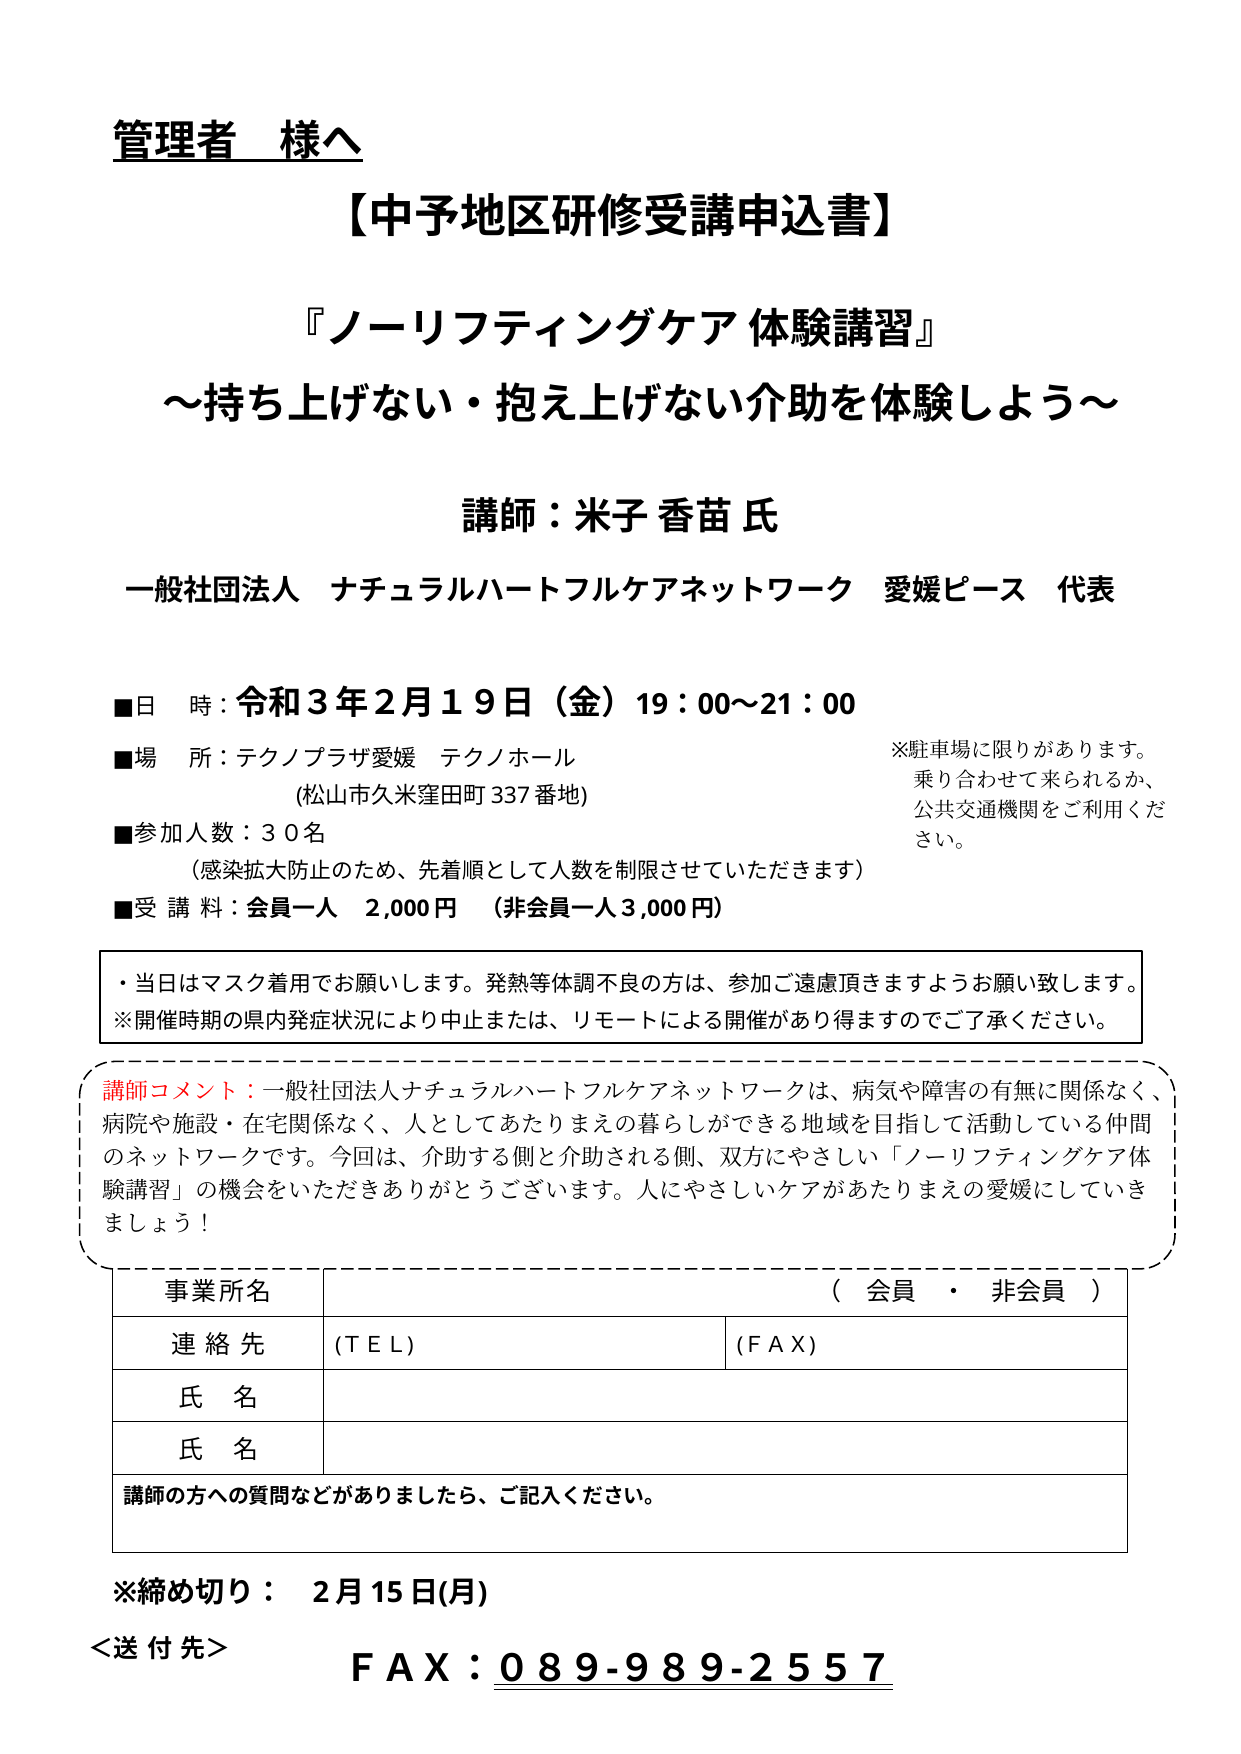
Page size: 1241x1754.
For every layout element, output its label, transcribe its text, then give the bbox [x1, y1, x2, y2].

table_cell 氏名 [113, 1422, 323, 1474]
text ～持ち上げない・抱え上げない介助を体験しよう～ [112, 363, 1128, 438]
text ■参加人数：３０名 [112, 813, 867, 850]
text 一般社団法人 ナチュラルハートフルケアネットワーク 愛媛ピース 代表 [112, 550, 1128, 625]
text ■受講料：会員一人 ２,000円 （非会員一人３,000円） [112, 888, 1128, 925]
table_header （ 会員 ・ 非会員 ） [324, 1269, 1127, 1316]
table_header 事業所名 [113, 1269, 323, 1316]
text ■場所：テクノプラザ愛媛 テクノホール [112, 738, 867, 775]
text ■日時：令和３年２月１９日（金）19：00～21：00 [112, 663, 1128, 738]
text 管理者 様へ [112, 100, 1128, 175]
table_cell 連絡先 [113, 1317, 323, 1369]
table_cell (ＦＡＸ) [726, 1317, 1127, 1369]
text ・当日はマスク着用でお願いします。発熱等体調不良の方は、参加ご遠慮頂きますようお願い致します。※開催時期の県内発症状況により中止または、リモートによる開催があり得ますのでご了承ください。 [112, 963, 1128, 1038]
table_header ＜送付先＞ [53, 1628, 257, 1703]
table_cell 氏名 [113, 1370, 323, 1421]
table_cell (ＴＥＬ) [324, 1317, 725, 1369]
text 【中予地区研修受講申込書】 [112, 175, 1128, 250]
table_cell [324, 1422, 1127, 1474]
text ※締め切り： 2月15日(月) [112, 1553, 1128, 1628]
text （感染拡大防止のため、先着順として人数を制限させていただきます） [112, 850, 1128, 888]
text (松山市久米窪田町337番地) [112, 775, 867, 813]
table_cell 講師の方への質問などがありましたら、ご記入ください。 [113, 1475, 1127, 1552]
table_header ＦＡＸ：０８９-９８９-２５５７ [257, 1628, 1187, 1703]
text 『ノーリフティングケア 体験講習』 [112, 288, 1128, 363]
text 講師：米子 香苗 氏 [112, 475, 1128, 550]
table_cell [324, 1370, 1127, 1421]
